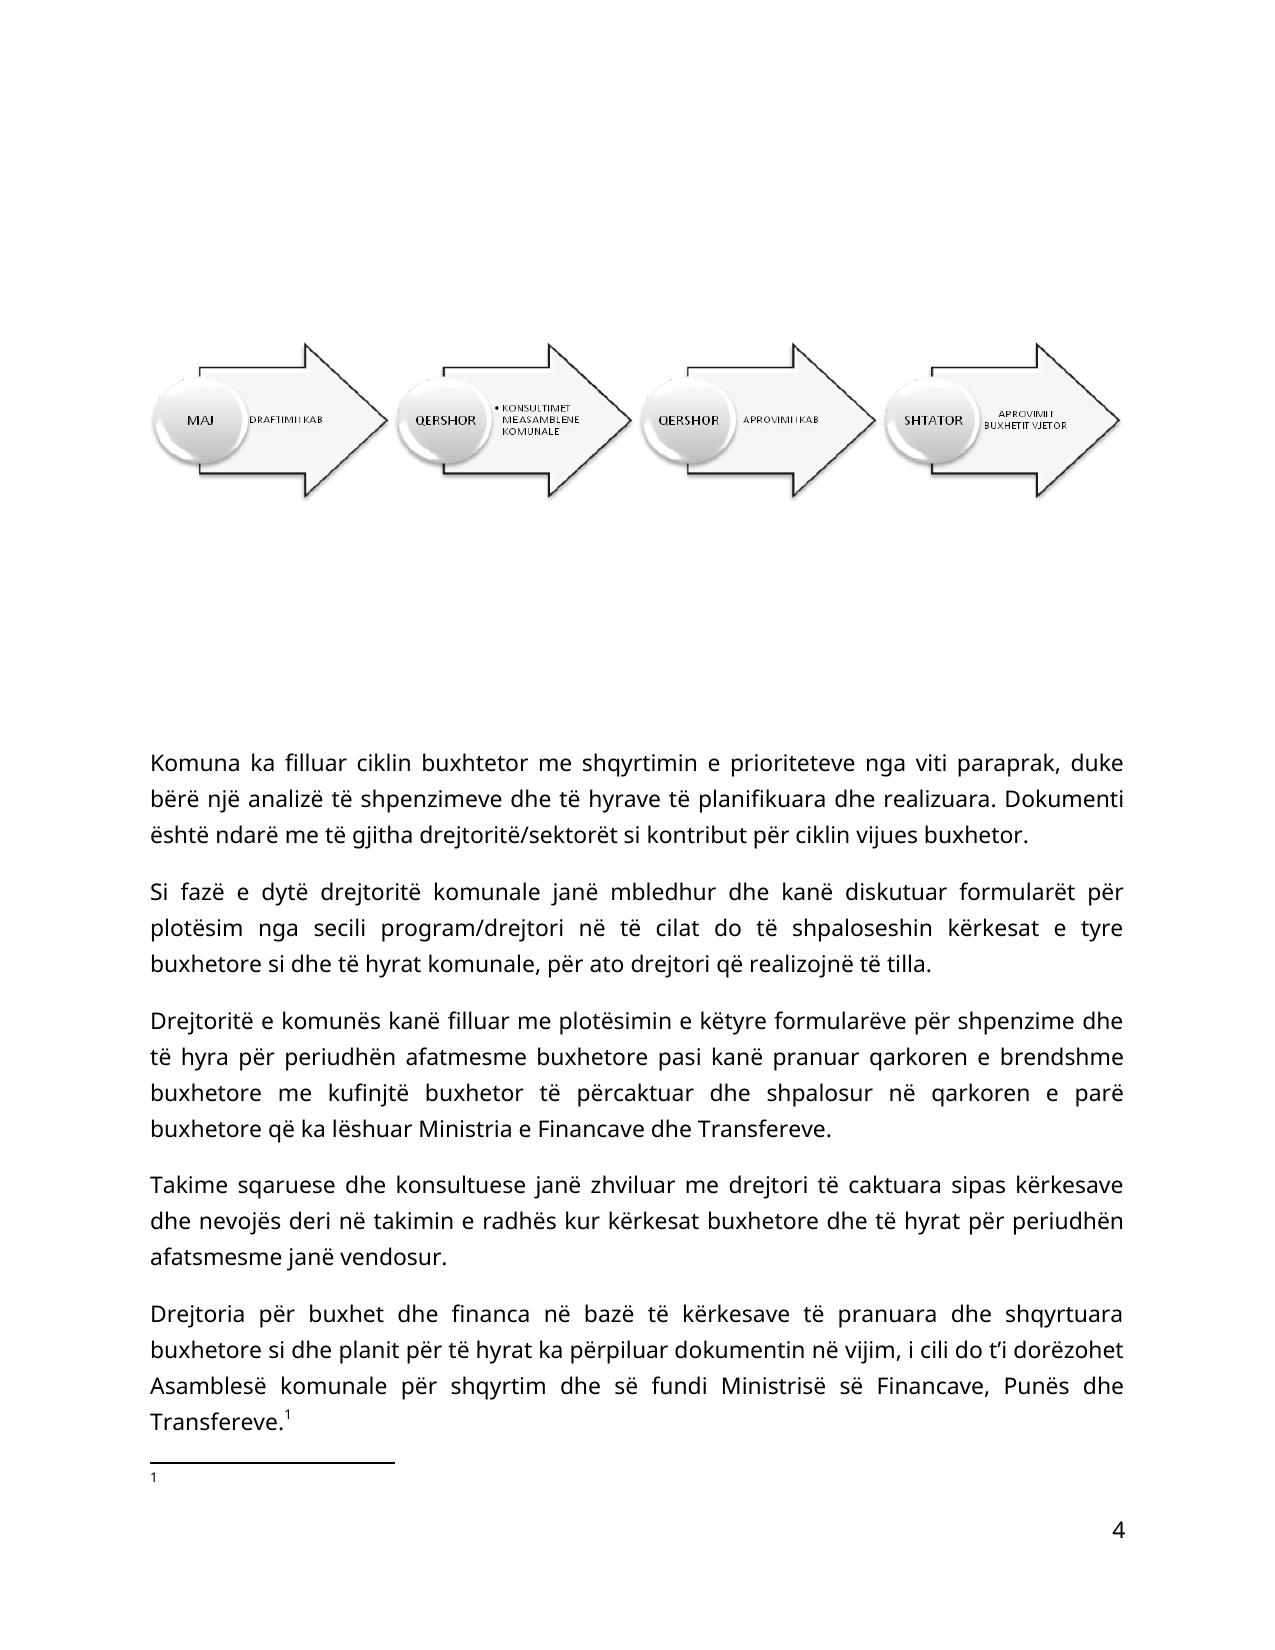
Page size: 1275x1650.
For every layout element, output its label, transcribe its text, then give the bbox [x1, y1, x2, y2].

text Si fazë e dytë drejtoritë komunale janë mbledhur dhe kanë diskutuar formularët për plotësim nga secili program/drejtori në të cilat do të shpaloseshin kërkesat e tyre buxhetore si dhe të hyrat komunale, për ato drejtori që realizojnë të tilla. [150, 876, 1125, 979]
picture [150, 342, 1125, 502]
text Drejtoria për buxhet dhe financa në bazë të kërkesave të pranuara dhe shqyrtuara buxhetore si dhe planit për të hyrat ka përpiluar dokumentin në vijim, i cili do t’i dorëzohet Asamblesë komunale për shqyrtim dhe së fundi Ministrisë së Financave, Punës dhe Transfereve. [150, 1298, 1125, 1437]
text Takime sqaruese dhe konsultuese janë zhviluar me drejtori të caktuara sipas kërkesave dhe nevojës deri në takimin e radhës kur kërkesat buxhetore dhe të hyrat për periudhën afatsmesme janë vendosur. [150, 1169, 1125, 1272]
text Komuna ka filluar ciklin buxhtetor me shqyrtimin e prioriteteve nga viti paraprak, duke bërë një analizë të shpenzimeve dhe të hyrave të planifikuara dhe realizuara. Dokumenti është ndarë me të gjitha drejtoritë/sektorët si kontribut për ciklin vijues buxhetor. [150, 747, 1125, 851]
text Drejtoritë e komunës kanë filluar me plotësimin e këtyre formularëve për shpenzime dhe të hyra për periudhën afatmesme buxhetore pasi kanë pranuar qarkoren e brendshme buxhetore me kufinjtë buxhetor të përcaktuar dhe shpalosur në qarkoren e parë buxhetore që ka lëshuar Ministria e Financave dhe Transfereve. [150, 1005, 1125, 1144]
